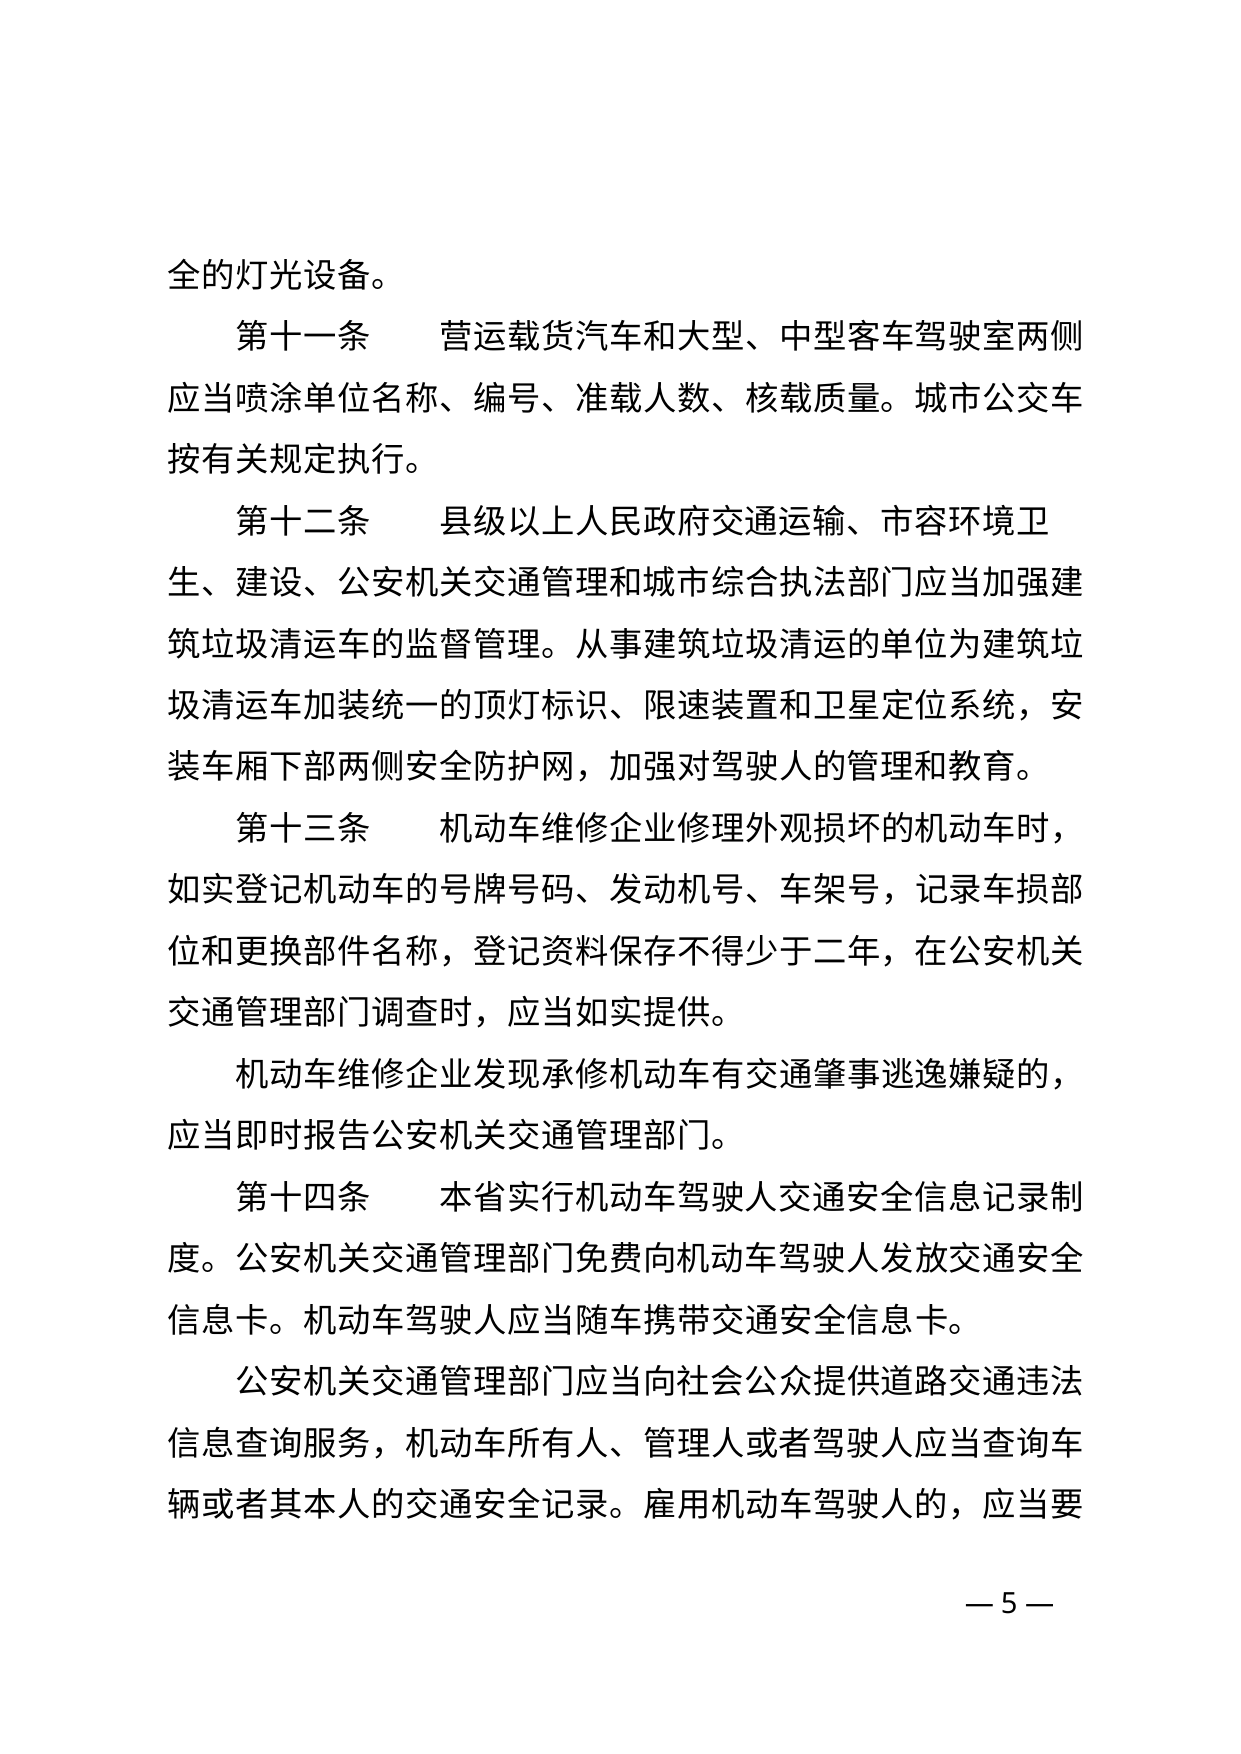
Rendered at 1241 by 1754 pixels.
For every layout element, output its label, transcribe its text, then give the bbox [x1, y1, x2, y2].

text 第十一条 营运载货汽车和大型、中型客车驾驶室两侧应当喷涂单位名称、编号、准载人数、核载质量。城市公交车按有关规定执行。 [168, 303, 1084, 488]
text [168, 242, 1084, 303]
text 第十三条 机动车维修企业修理外观损坏的机动车时，如实登记机动车的号牌号码、发动机号、车架号，记录车损部位和更换部件名称，登记资料保存不得少于二年，在公安机关交通管理部门调查时，应当如实提供。 [168, 795, 1084, 1041]
text 第十二条 县级以上人民政府交通运输、市容环境卫生、建设、公安机关交通管理和城市综合执法部门应当加强建筑垃圾清运车的监督管理。从事建筑垃圾清运的单位为建筑垃圾清运车加装统一的顶灯标识、限速装置和卫星定位系统，安装车厢下部两侧安全防护网，加强对驾驶人的管理和教育。 [168, 488, 1084, 795]
text 机动车维修企业发现承修机动车有交通肇事逃逸嫌疑的，应当即时报告公安机关交通管理部门。 [168, 1041, 1084, 1164]
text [168, 1348, 1084, 1533]
text 第十四条 本省实行机动车驾驶人交通安全信息记录制度。公安机关交通管理部门免费向机动车驾驶人发放交通安全信息卡。机动车驾驶人应当随车携带交通安全信息卡。 [168, 1164, 1084, 1348]
